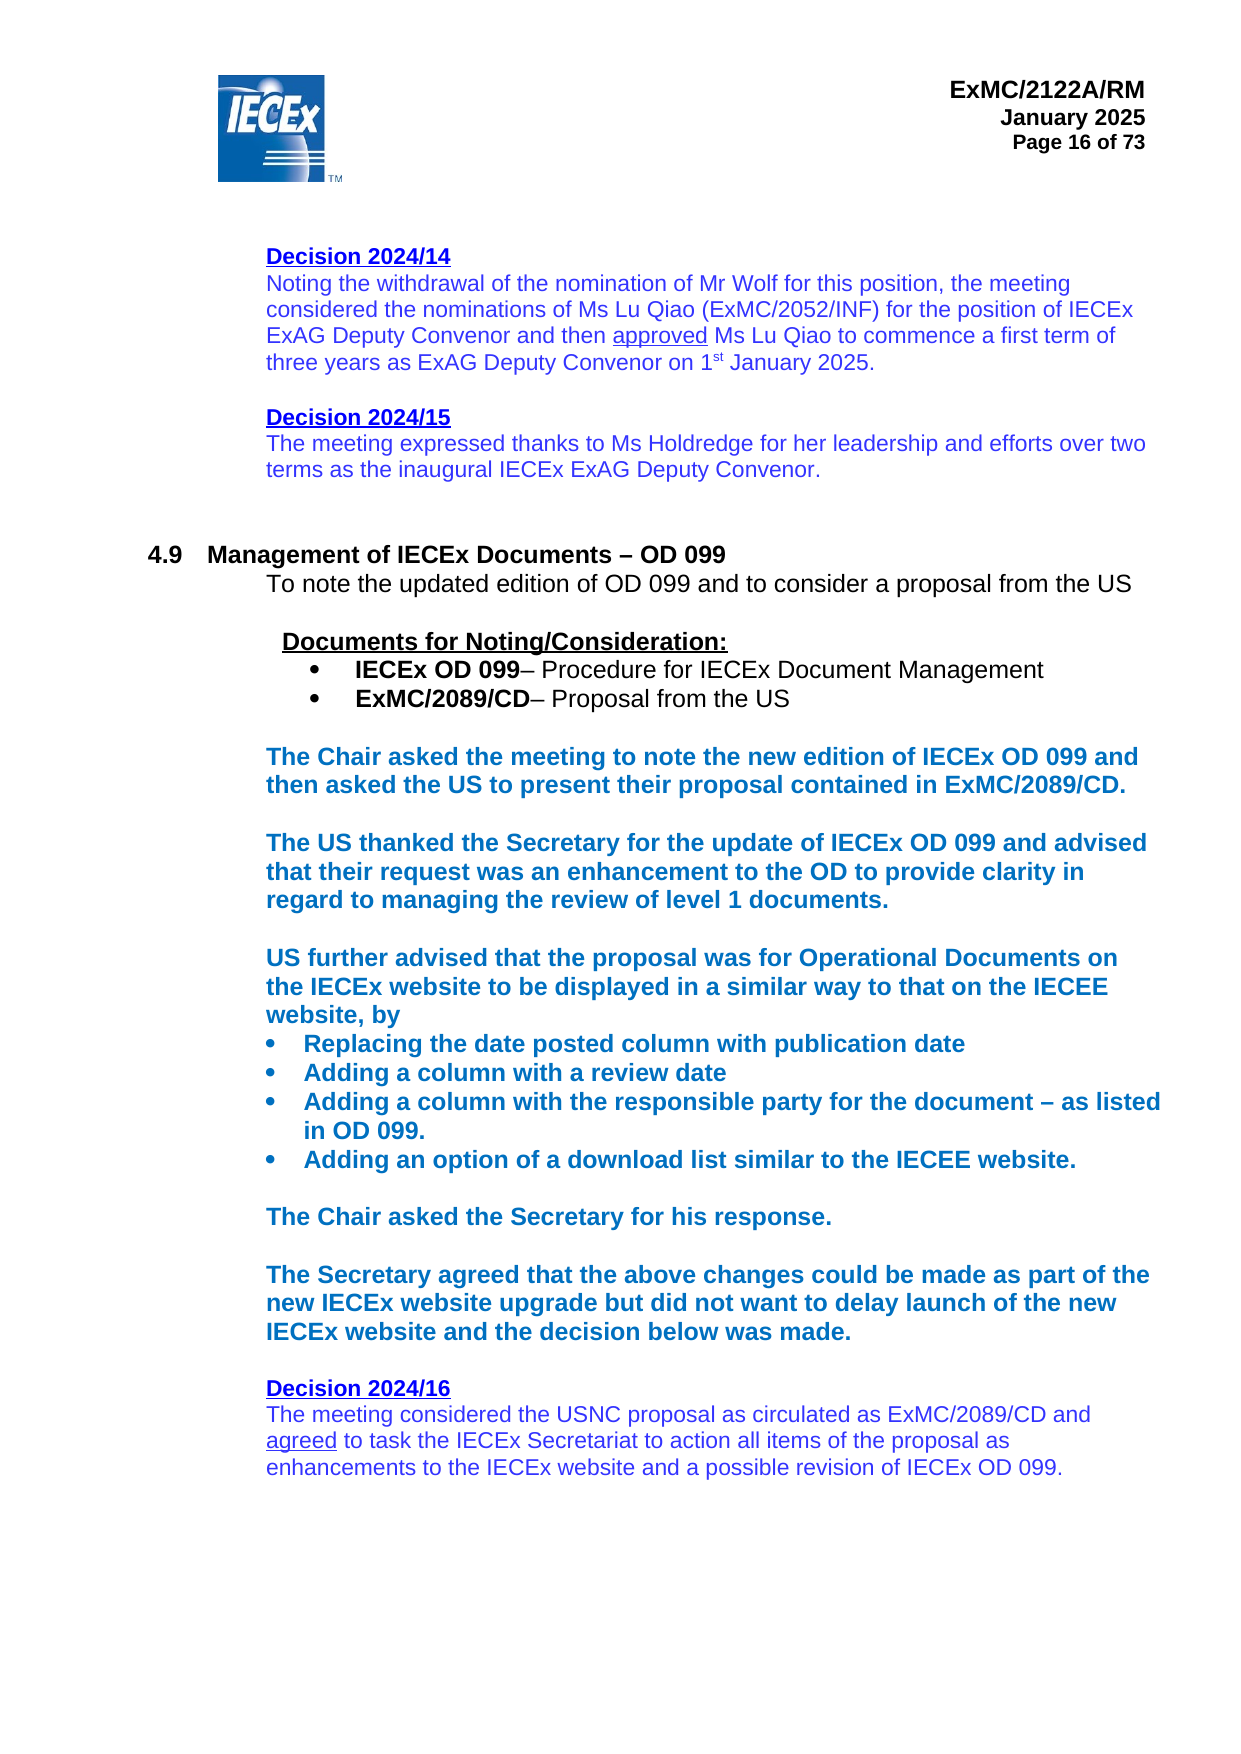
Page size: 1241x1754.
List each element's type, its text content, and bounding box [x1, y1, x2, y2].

text Decision 2024/14 [266, 243, 1162, 269]
text To note the updated edition of OD 099 and to consider a proposal from the US [148, 569, 1162, 598]
text US further advised that the proposal was for Operational Documents on the IECEx website to be displayed in a similar way to that on the IECEE website, by [266, 943, 1162, 1029]
picture [218, 75, 342, 182]
list Adding a column with the responsible party for the document – as listed in OD 099. [266, 1087, 1162, 1144]
text The Secretary agreed that the above changes could be made as part of the new IECEx website upgrade but did not want to delay launch of the new IECEx website and the decision below was made. [266, 1260, 1162, 1346]
text Decision 2024/16 [266, 1375, 1162, 1401]
text The Chair asked the Secretary for his response. [266, 1202, 1162, 1231]
list Replacing the date posted column with publication date [266, 1029, 1162, 1058]
text The US thanked the Secretary for the update of IECEx OD 099 and advised that their request was an enhancement to the OD to provide clarity in regard to managing the review of level 1 documents. [266, 828, 1162, 914]
list ExMC/2089/CD– Proposal from the US [310, 684, 1162, 713]
list Adding an option of a download list similar to the IECEE website. [266, 1144, 1162, 1173]
text The meeting expressed thanks to Ms Holdredge for her leadership and efforts over two terms as the inaugural IECEx ExAG Deputy Convenor. [266, 430, 1162, 483]
text Noting the withdrawal of the nomination of Mr Wolf for this position, the meeting considered the nominations of Ms Lu Qiao (ExMC/2052/INF) for the position of IECEx ExAG Deputy Convenor and then approved Ms Lu Qiao to commence a first term of three years as ExAG Deputy Convenor on 1st January 2025. [266, 269, 1162, 375]
list IECEx OD 099– Procedure for IECEx Document Management [310, 655, 1162, 684]
text Documents for Noting/Consideration: [207, 627, 1162, 655]
list Adding a column with a review date [266, 1058, 1162, 1087]
text Decision 2024/15 [266, 404, 1162, 430]
subtitle Management of IECEx Documents – OD 099 [148, 540, 1162, 569]
text The Chair asked the meeting to note the new edition of IECEx OD 099 and then asked the US to present their proposal contained in ExMC/2089/CD. [266, 742, 1162, 799]
text The meeting considered the USNC proposal as circulated as ExMC/2089/CD and agreed to task the IECEx Secretariat to action all items of the proposal as enhancements to the IECEx website and a possible revision of IECEx OD 099. [266, 1401, 1162, 1480]
